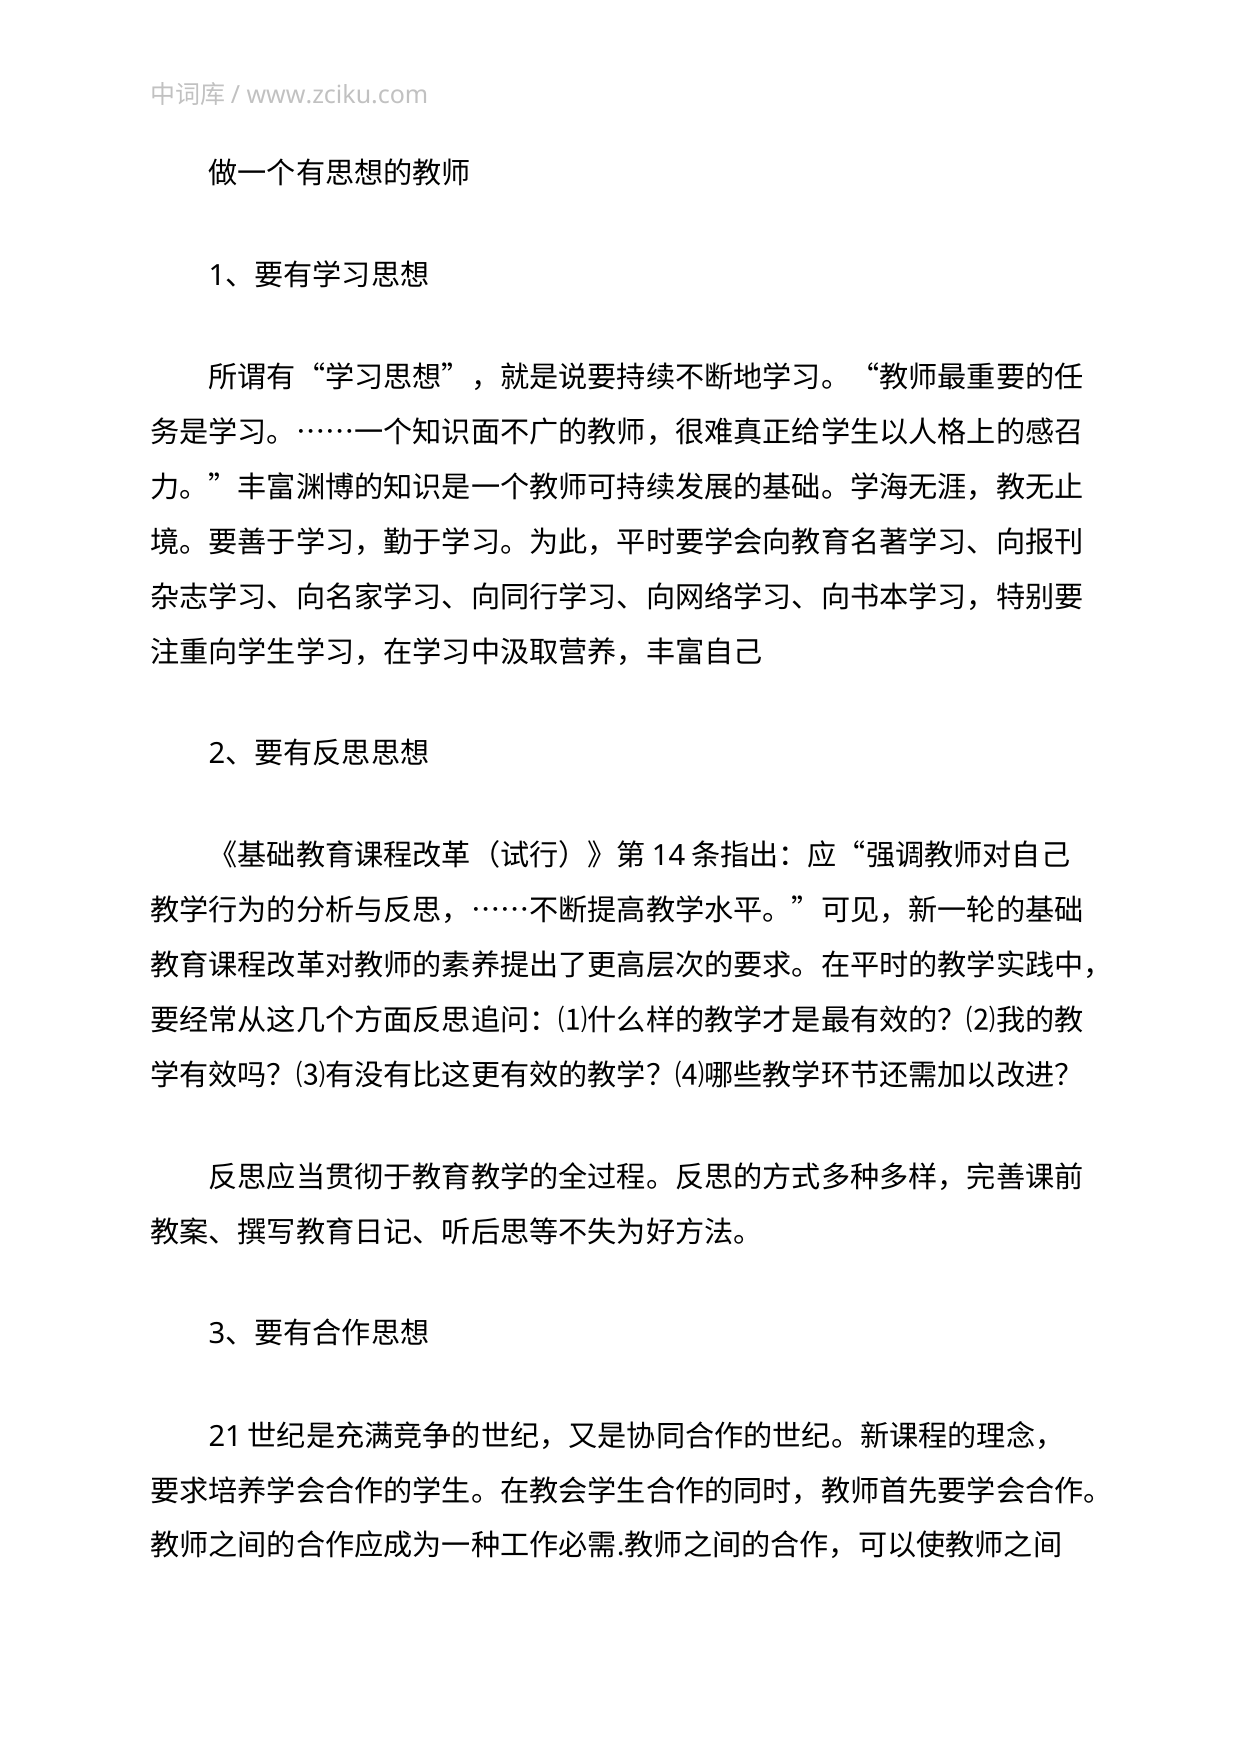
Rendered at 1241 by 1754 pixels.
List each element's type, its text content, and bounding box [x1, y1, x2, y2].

text 2、要有反思思想 [150, 730, 1090, 772]
text 3、要有合作思想 [150, 1310, 1090, 1352]
text 《基础教育课程改革（试行）》第14条指出：应“强调教师对自己教学行为的分析与反思，……不断提高教学水平。”可见，新一轮的基础教育课程改革对教师的素养提出了更高层次的要求。在平时的教学实践中，要经常从这几个方面反思追问：⑴什么样的教学才是最有效的？⑵我的教学有效吗？⑶有没有比这更有效的教学？⑷哪些教学环节还需加以改进？ [150, 832, 1090, 1094]
text 1、要有学习思想 [150, 252, 1090, 294]
text 所谓有“学习思想”，就是说要持续不断地学习。“教师最重要的任务是学习。……一个知识面不广的教师，很难真正给学生以人格上的感召力。”丰富渊博的知识是一个教师可持续发展的基础。学海无涯，教无止境。要善于学习，勤于学习。为此，平时要学会向教育名著学习、向报刊杂志学习、向名家学习、向同行学习、向网络学习、向书本学习，特别要注重向学生学习，在学习中汲取营养，丰富自己 [150, 354, 1090, 671]
text 做一个有思想的教师 [150, 150, 1090, 192]
text 反思应当贯彻于教育教学的全过程。反思的方式多种多样，完善课前教案、撰写教育日记、听后思等不失为好方法。 [150, 1153, 1090, 1251]
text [150, 1412, 1090, 1564]
